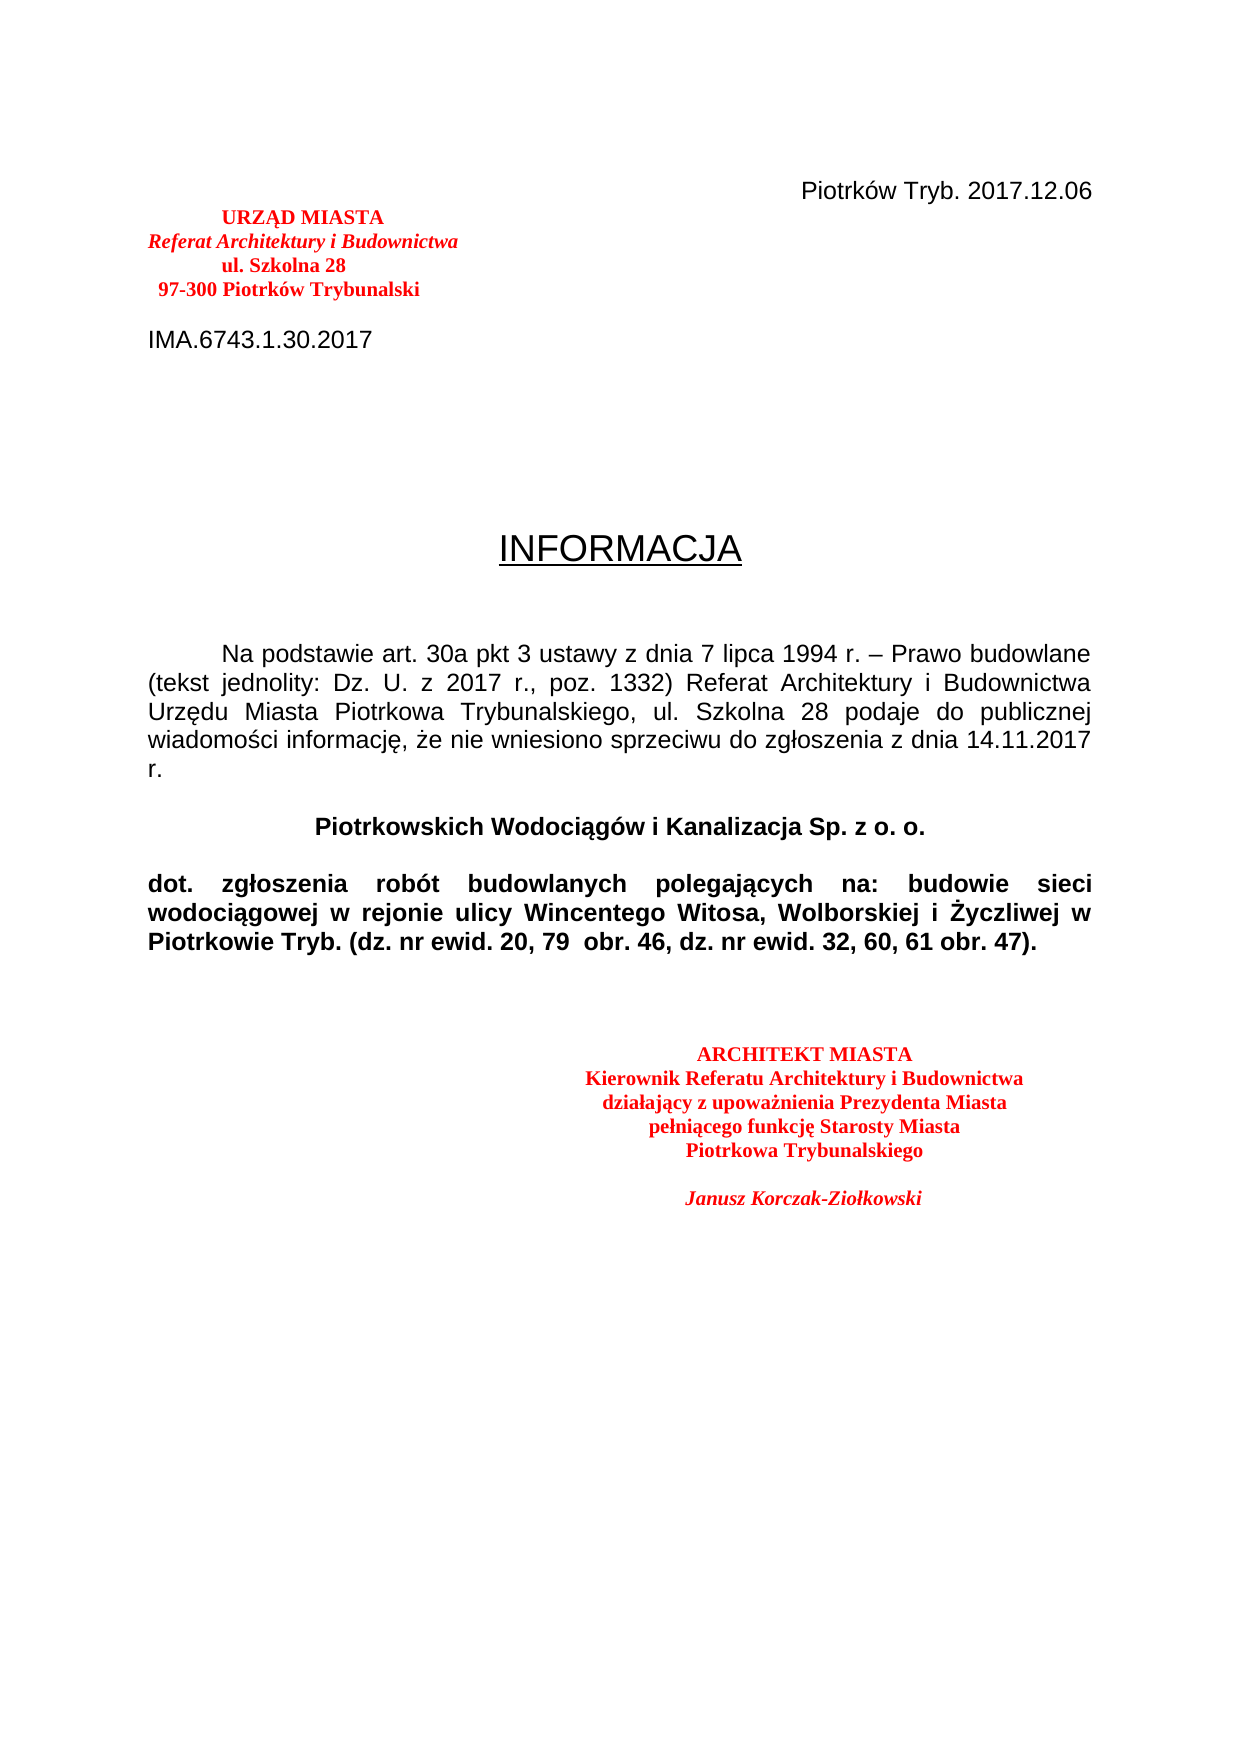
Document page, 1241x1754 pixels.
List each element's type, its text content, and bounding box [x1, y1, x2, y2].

text URZĄD MIASTA [148, 205, 1093, 229]
text IMA.6743.1.30.2017 [148, 325, 1093, 354]
text Piotrkowskich Wodociągów i Kanalizacja Sp. z o. o. [148, 812, 1093, 840]
text dot. zgłoszenia robót budowlanych polegających na: budowie sieci wodociągowej w rejonie ulicy Wincentego Witosa, Wolborskiej i Życzliwej w Piotrkowie Tryb. (dz. nr ewid. 20, 79 obr. 46, dz. nr ewid. 32, 60, 61 obr. 47). [148, 869, 1093, 955]
text pełniącego funkcję Starosty Miasta [516, 1114, 1093, 1138]
text Piotrków Tryb. 2017.12.06 [148, 176, 1093, 205]
text ul. Szkolna 28 [148, 253, 1093, 277]
text Referat Architektury i Budownictwa [148, 229, 1093, 253]
text INFORMACJA [148, 527, 1093, 570]
text Janusz Korczak-Ziołkowski [443, 1186, 1093, 1210]
text Piotrkowa Trybunalskiego [516, 1138, 1093, 1162]
text 97-300 Piotrków Trybunalski [148, 277, 1093, 301]
text Kierownik Referatu Architektury i Budownictwa [516, 1066, 1093, 1090]
text ARCHITEKT MIASTA [516, 1042, 1093, 1066]
text Na podstawie art. 30a pkt 3 ustawy z dnia 7 lipca 1994 r. – Prawo budowlane (tekst jednolity: Dz. U. z 2017 r., poz. 1332) Referat Architektury i Budownictwa Urzędu Miasta Piotrkowa Trybunalskiego, ul. Szkolna 28 podaje do publicznej wiadomości informację, że nie wniesiono sprzeciwu do zgłoszenia z dnia 14.11.2017 r. [148, 639, 1093, 783]
text działający z upoważnienia Prezydenta Miasta [516, 1090, 1093, 1114]
